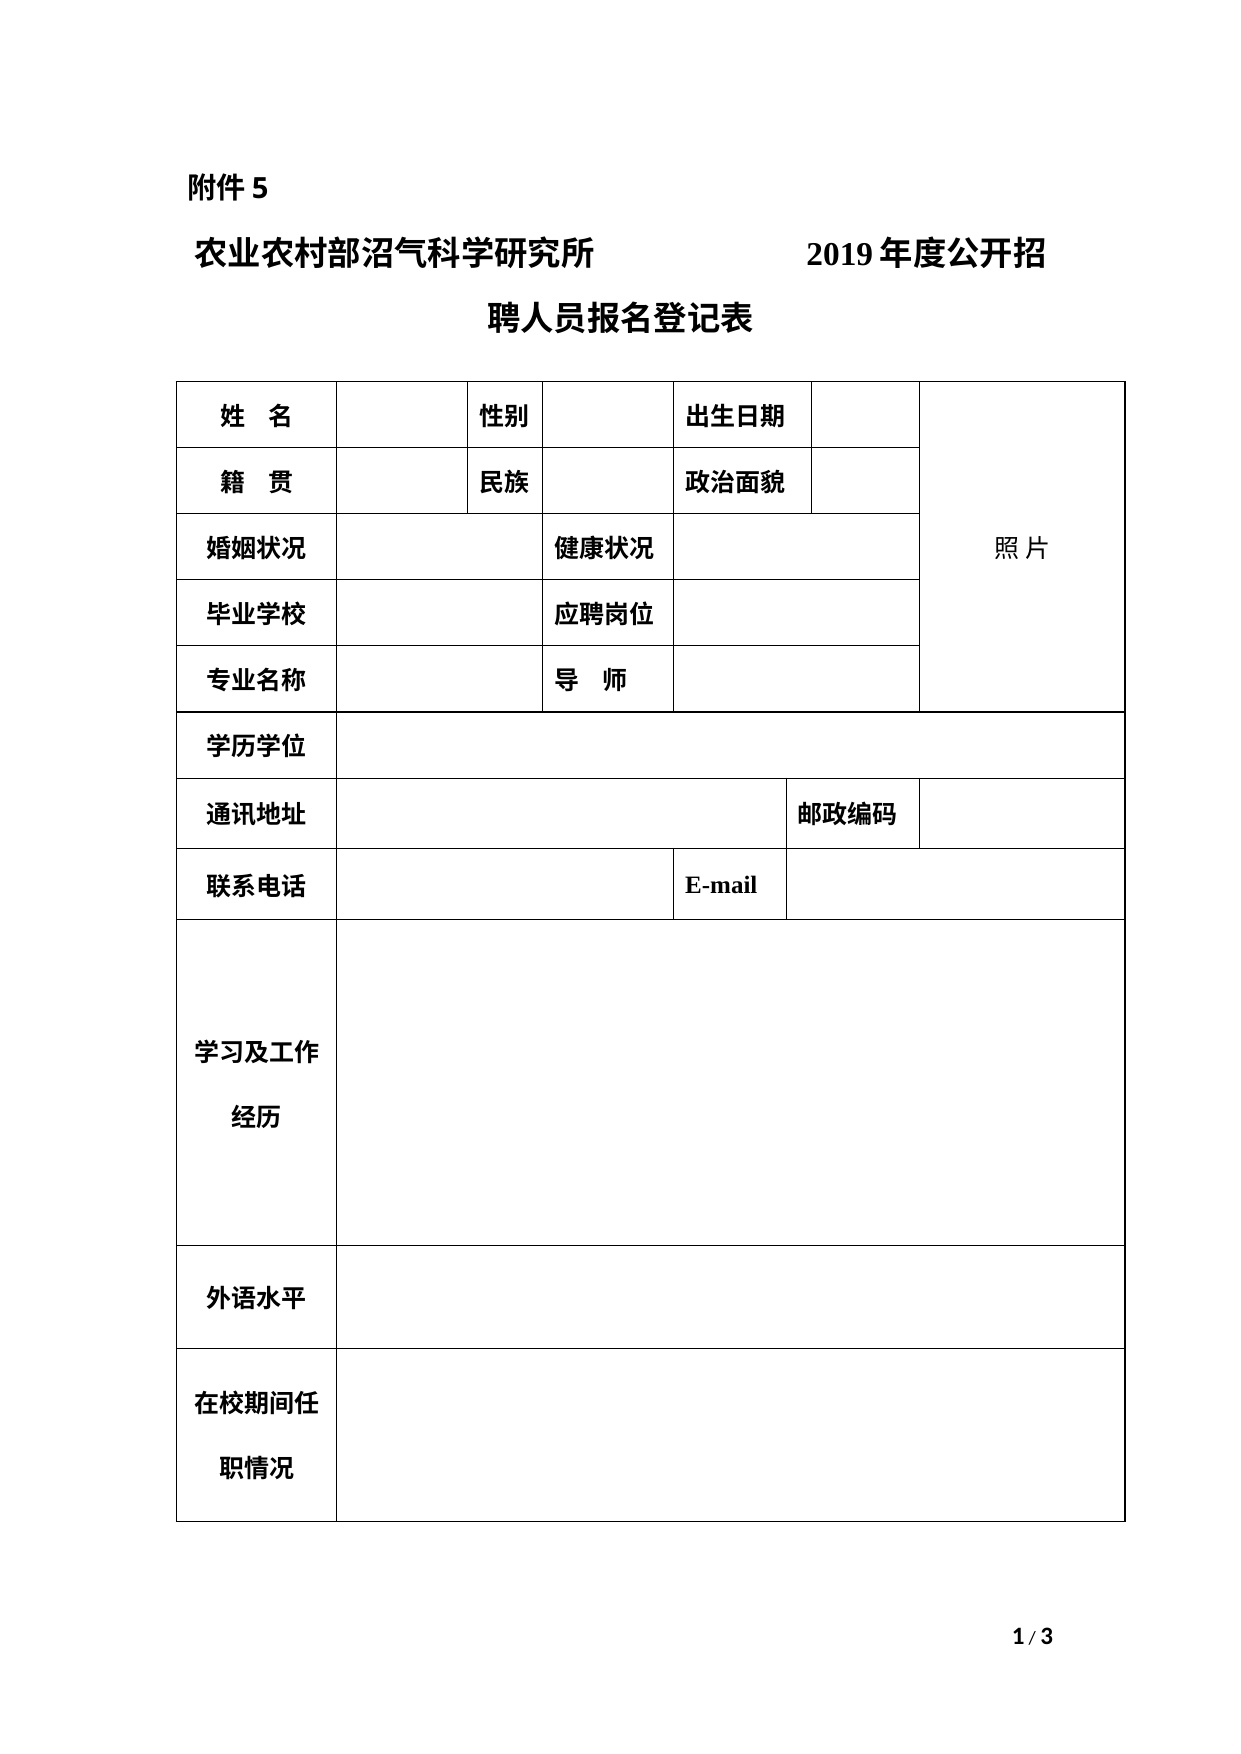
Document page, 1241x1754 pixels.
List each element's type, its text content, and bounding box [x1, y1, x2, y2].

table_header [337, 382, 467, 447]
table_header 照 片 [920, 382, 1124, 711]
table_cell [337, 448, 467, 513]
table_cell [337, 580, 542, 645]
table_cell 政治面貌 [674, 448, 811, 513]
table_cell 学历学位 [177, 713, 336, 777]
table_cell [674, 646, 919, 711]
table_cell [674, 514, 919, 579]
table_cell 学习及工作经历 [177, 920, 336, 1245]
table_header 姓 名 [177, 382, 336, 447]
table_cell [337, 514, 542, 579]
table_cell 专业名称 [177, 646, 336, 711]
table_header 出生日期 [674, 382, 811, 447]
table_cell 毕业学校 [177, 580, 336, 645]
table_cell [337, 1349, 1124, 1521]
table_cell 民族 [468, 448, 542, 513]
table_cell [920, 779, 1124, 848]
table_cell [543, 448, 673, 513]
table_cell 导 师 [543, 646, 673, 711]
table_cell 在校期间任职情况 [177, 1349, 336, 1521]
table_cell 通讯地址 [177, 779, 336, 848]
table_cell 婚姻状况 [177, 514, 336, 579]
table_cell 健康状况 [543, 514, 673, 579]
table_cell E-mail [674, 849, 786, 919]
table_cell [337, 646, 542, 711]
table_cell [337, 920, 1124, 1245]
table_cell [674, 580, 919, 645]
table_cell 籍 贯 [177, 448, 336, 513]
table_cell [337, 1246, 1124, 1347]
table_cell 外语水平 [177, 1246, 336, 1347]
text 附件5 [187, 154, 1053, 219]
table_cell [337, 713, 1124, 777]
table_header [543, 382, 673, 447]
table_header 性别 [468, 382, 542, 447]
table_header [812, 382, 919, 447]
table_cell [337, 849, 673, 919]
table_cell [812, 448, 919, 513]
table_cell 联系电话 [177, 849, 336, 919]
table_cell [787, 849, 1124, 919]
table_cell 邮政编码 [787, 779, 919, 848]
table_cell 应聘岗位 [543, 580, 673, 645]
table_cell [337, 779, 786, 848]
text 农业农村部沼气科学研究所 2019年度公开招聘人员报名登记表 [187, 219, 1053, 349]
